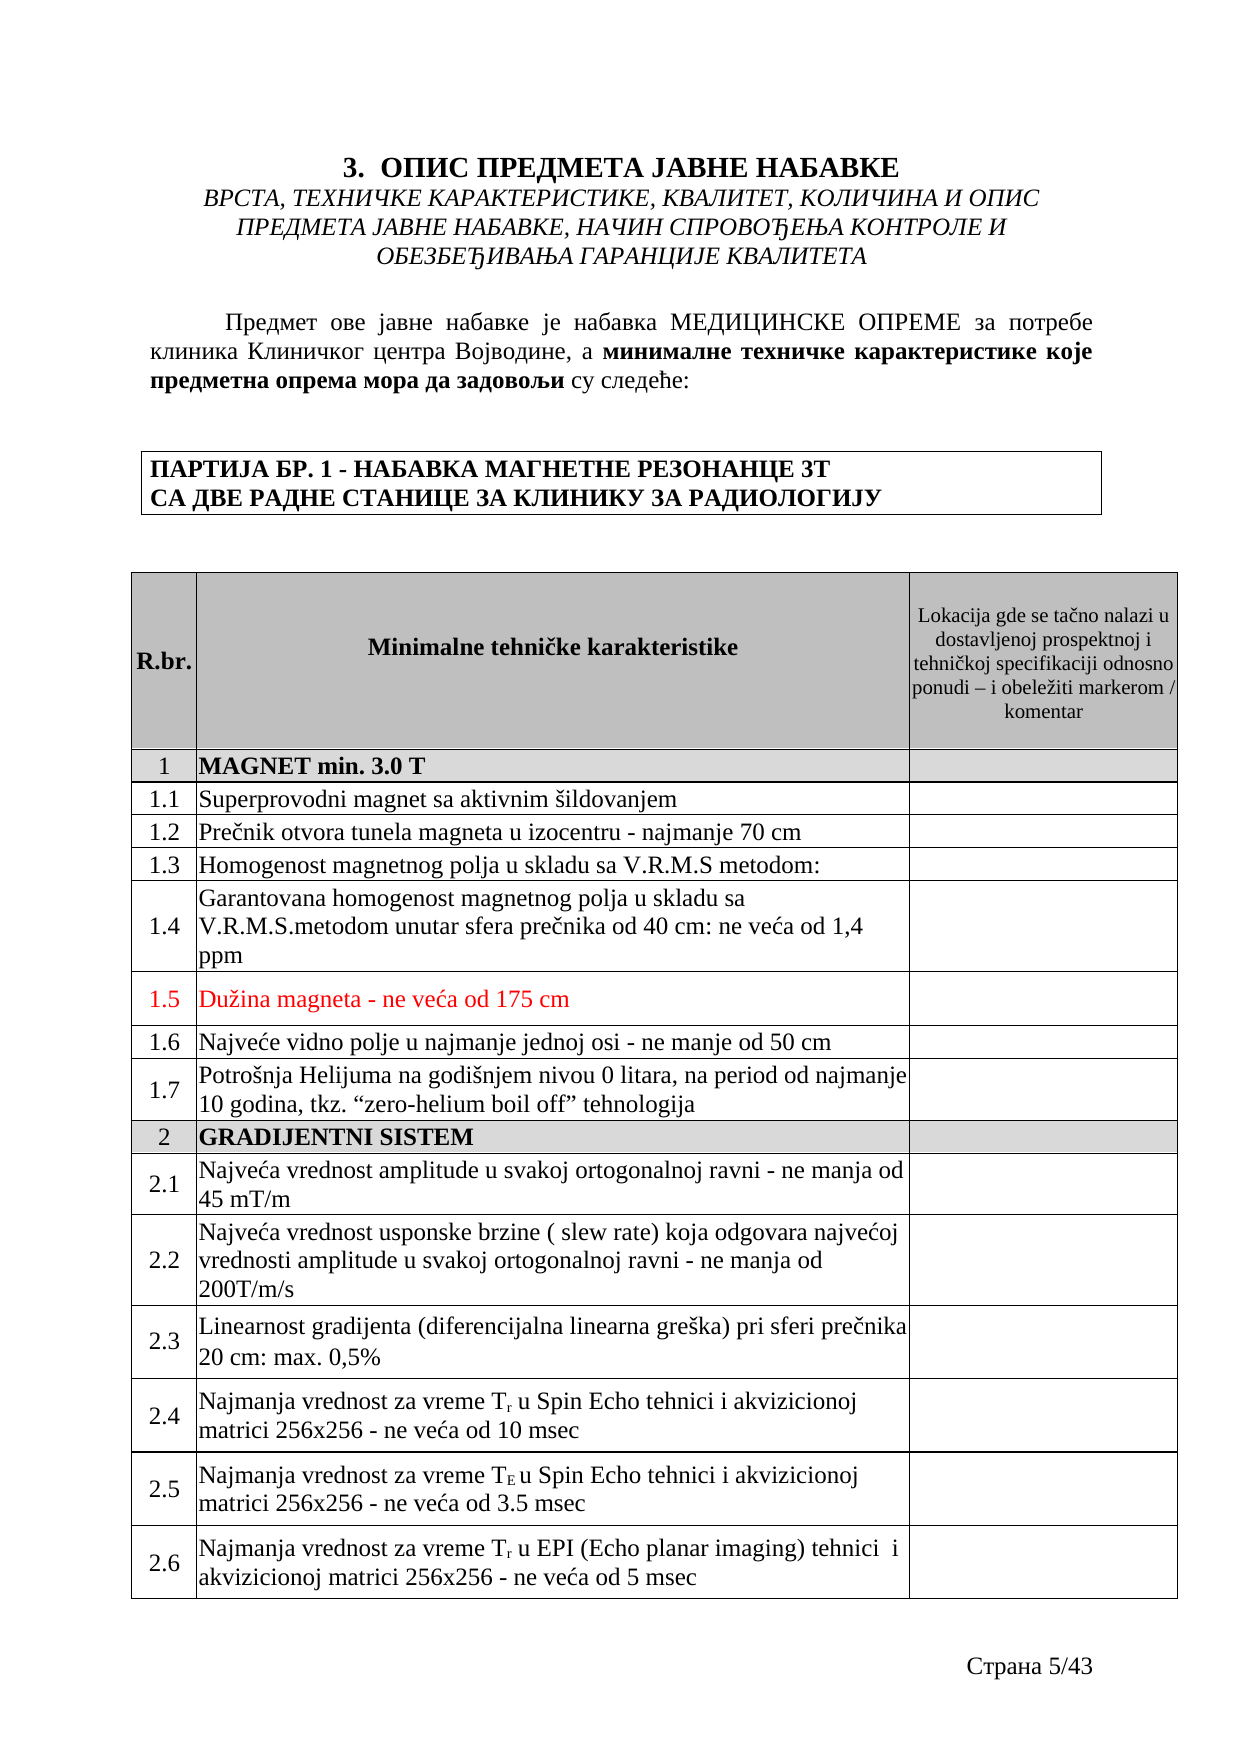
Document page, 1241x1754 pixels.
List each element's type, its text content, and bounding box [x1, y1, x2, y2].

table_cell [910, 848, 1177, 880]
table_cell 2.1 [132, 1154, 196, 1214]
table_cell [910, 1059, 1177, 1119]
subtitle ОПИС ПРЕДМЕТА ЈАВНЕ НАБАВКЕ [150, 150, 1093, 183]
table_cell 2.5 [132, 1453, 196, 1525]
table_cell [910, 1526, 1177, 1598]
table_cell 1.2 [132, 815, 196, 847]
table_cell [910, 881, 1177, 971]
table_cell Najmanja vrednost za vreme Tr u Spin Echo tehnici i akvizicionoj matrici 256x256 - ne veća od 10 msec [197, 1379, 909, 1451]
table_cell Potrošnja Helijuma na godišnjem nivou 0 litara, na period od najmanje 10 godina, tkz. “zero-helium boil off” tehnologija [197, 1059, 909, 1119]
table_cell Najmanja vrednost za vreme Tr u EPI (Echo planar imaging) tehnici i akvizicionoj matrici 256x256 - ne veća od 5 msec [197, 1526, 909, 1598]
table_cell 1.3 [132, 848, 196, 880]
table_cell 1.6 [132, 1026, 196, 1058]
table_cell GRADIJENTNI SISTEM [197, 1121, 909, 1152]
table_cell [910, 972, 1177, 1025]
table_cell [910, 1026, 1177, 1058]
table_cell [910, 1379, 1177, 1451]
table_cell MAGNET min. 3.0 T [197, 750, 909, 781]
table_cell Superprovodni magnet sa aktivnim šildovanjem [197, 783, 909, 814]
table_cell [910, 815, 1177, 847]
table_cell Najveća vrednost amplitude u svakoj ortogonalnoj ravni - ne manja od 45 mT/m [197, 1154, 909, 1214]
table_cell [910, 750, 1177, 781]
table_cell [910, 1215, 1177, 1304]
text СА ДВЕ РАДНЕ СТАНИЦЕ ЗА КЛИНИКУ ЗА РАДИОЛОГИЈУ [142, 480, 1101, 514]
table_cell 2.4 [132, 1379, 196, 1451]
table_cell [910, 1154, 1177, 1214]
table_cell 2.6 [132, 1526, 196, 1598]
table_cell 1.5 [132, 972, 196, 1025]
table_cell [910, 1453, 1177, 1525]
table_cell 1 [132, 750, 196, 781]
table_header Minimalne tehničke karakteristike [197, 573, 909, 748]
table_cell [910, 1121, 1177, 1152]
table_cell Garantovana homogenost magnetnog polja u skladu sa V.R.M.S.metodom unutar sfera prečnika od 40 cm: ne veća od 1,4 ppm [197, 881, 909, 971]
table_cell Najmanja vrednost za vreme TE u Spin Echo tehnici i akvizicionoj matrici 256x256 - ne veća od 3.5 msec [197, 1453, 909, 1525]
table_cell Najveće vidno polje u najmanje jednoj osi - ne manje od 50 cm [197, 1026, 909, 1058]
table_cell Linearnost gradijenta (diferencijalna linearna greška) pri sferi prečnika 20 cm: max. 0,5% [197, 1306, 909, 1378]
table_cell [910, 1306, 1177, 1378]
text ПАРТИЈА БР. 1 - НАБАВКА МАГНЕТНЕ РЕЗОНАНЦЕ 3Т [142, 452, 1101, 480]
table_header Lokacija gde se tačno nalazi u dostavljenoj prospektnoj i tehničkoj specifikaciji odnosno ponudi – i obeležiti markerom / komentar [910, 573, 1177, 748]
table_cell Homogenost magnetnog polja u skladu sa V.R.M.S metodom: [197, 848, 909, 880]
table_cell Dužina magneta - ne veća od 175 cm [197, 972, 909, 1025]
table_cell Prečnik otvora tunela magneta u izocentru - najmanje 70 cm [197, 815, 909, 847]
table_cell 1.4 [132, 881, 196, 971]
table_cell 2.2 [132, 1215, 196, 1304]
text ВРСТА, ТЕХНИЧКЕ КАРАКТЕРИСТИКЕ, КВАЛИТЕТ, КОЛИЧИНА И ОПИС ПРЕДМЕТА ЈАВНЕ НАБАВКЕ, НАЧИН СПРОВОЂЕЊА КОНТРОЛЕ И ОБЕЗБЕЂИВАЊА ГАРАНЦИЈЕ КВАЛИТЕТА [150, 183, 1093, 270]
table_cell 2 [132, 1121, 196, 1152]
table_header R.br. [132, 573, 196, 748]
table_cell Najveća vrednost usponske brzine ( slew rate) koja odgovara najvećoj vrednosti amplitude u svakoj ortogonalnoj ravni - ne manja od 200T/m/s [197, 1215, 909, 1304]
table_cell [910, 783, 1177, 814]
table_cell 1.1 [132, 783, 196, 814]
table_cell 2.3 [132, 1306, 196, 1378]
text Предмет ове јавне набавке је набавка МЕДИЦИНСКЕ ОПРЕМЕ за потребе клиника Клиничког центра Војводине, а минималне техничке карактеристике које предметна опрема мора да задовољи су следеће: [150, 307, 1093, 393]
table_cell 1.7 [132, 1059, 196, 1119]
